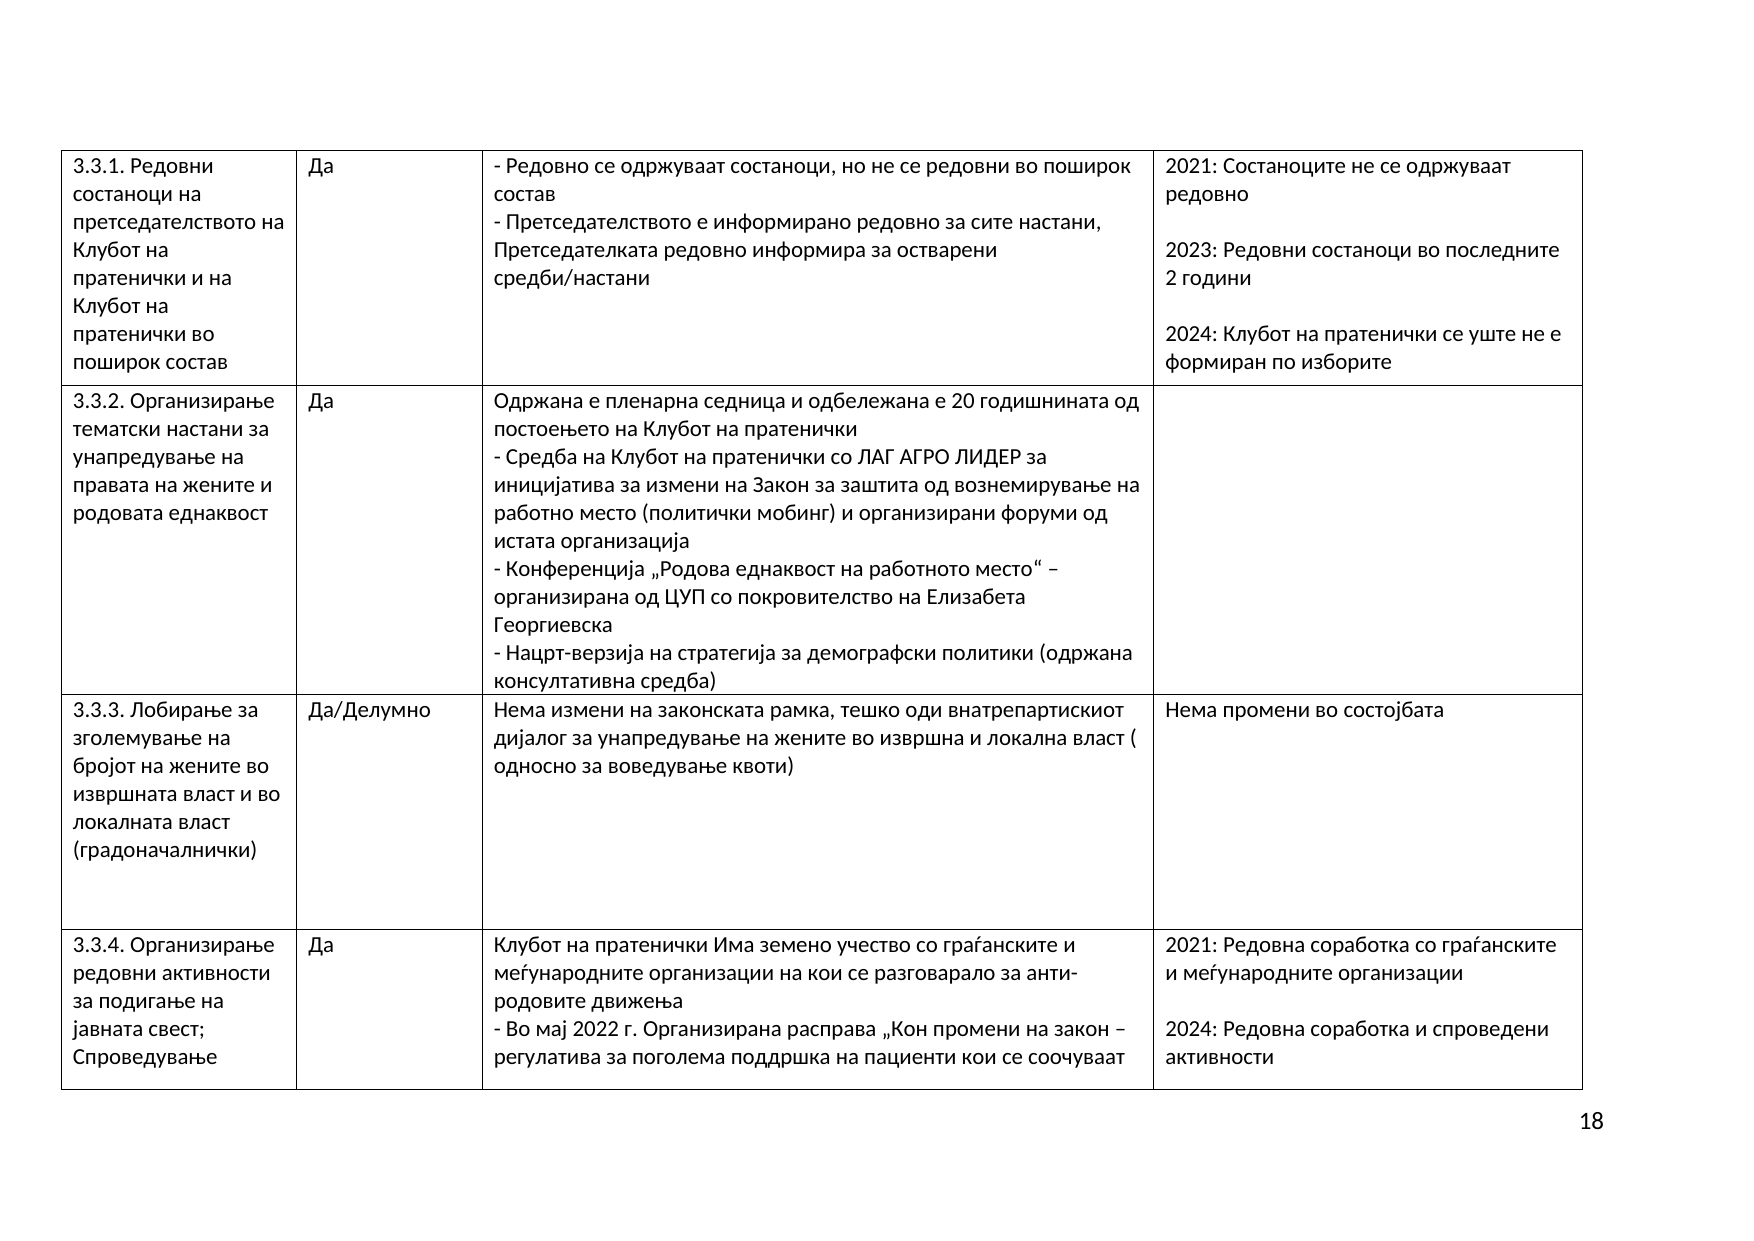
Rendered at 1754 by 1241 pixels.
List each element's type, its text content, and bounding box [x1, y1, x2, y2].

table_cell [62, 930, 296, 1089]
table_cell 3.3.2. Организирање тематски настани за унапредување на правата на жените и родовата еднаквост [62, 386, 296, 694]
table_cell Да/Делумно [297, 695, 482, 929]
table_cell Одржана е пленарна седница и одбележана е 20 годишнината од постоењето на Клубот на пратенички - Средба на Клубот на пратенички со ЛАГ АГРО ЛИДЕР за иницијатива за измени на Закон за заштита од вознемирување на работно место (политички мобинг) и организирани форуми од истата организација - Конференција „Родова еднаквост на работното место“ – организирана од ЦУП со покровителство на Елизабета Георгиевска - Нацрт-верзија на стратегија за демографски политики (одржана консултативна средба) [483, 386, 1153, 694]
table_cell Да [297, 151, 482, 385]
table_cell Нема измени на законската рамка, тешко оди внатрепартискиот дијалог за унапредување на жените во извршна и локална власт ( односно за воведување квоти) [483, 695, 1153, 929]
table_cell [483, 930, 1153, 1089]
table_cell Да [297, 930, 482, 1089]
table_cell [1154, 386, 1582, 694]
table_cell Да [297, 386, 482, 694]
table_cell Нема промени во состојбата [1154, 695, 1582, 929]
table_cell - Редовно се одржуваат состаноци, но не се редовни во поширок состав - Претседателството е информирано редовно за сите настани, Претседателката редовно информира за остварени средби/настани [483, 151, 1153, 385]
table_cell 3.3.3. Лобирање за зголемување на бројот на жените во извршната власт и во локалната власт (градоначалнички) [62, 695, 296, 929]
table_cell 2021: Состаноците не се одржуваат редовно 2023: Редовни состаноци во последните 2 години 2024: Клубот на пратенички се уште не е формиран по изборите [1154, 151, 1582, 385]
table_cell 3.3.1. Редовни состаноци на претседателството на Клубот на пратенички и на Клубот на пратенички во поширок состав [62, 151, 296, 385]
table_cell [1154, 930, 1582, 1089]
